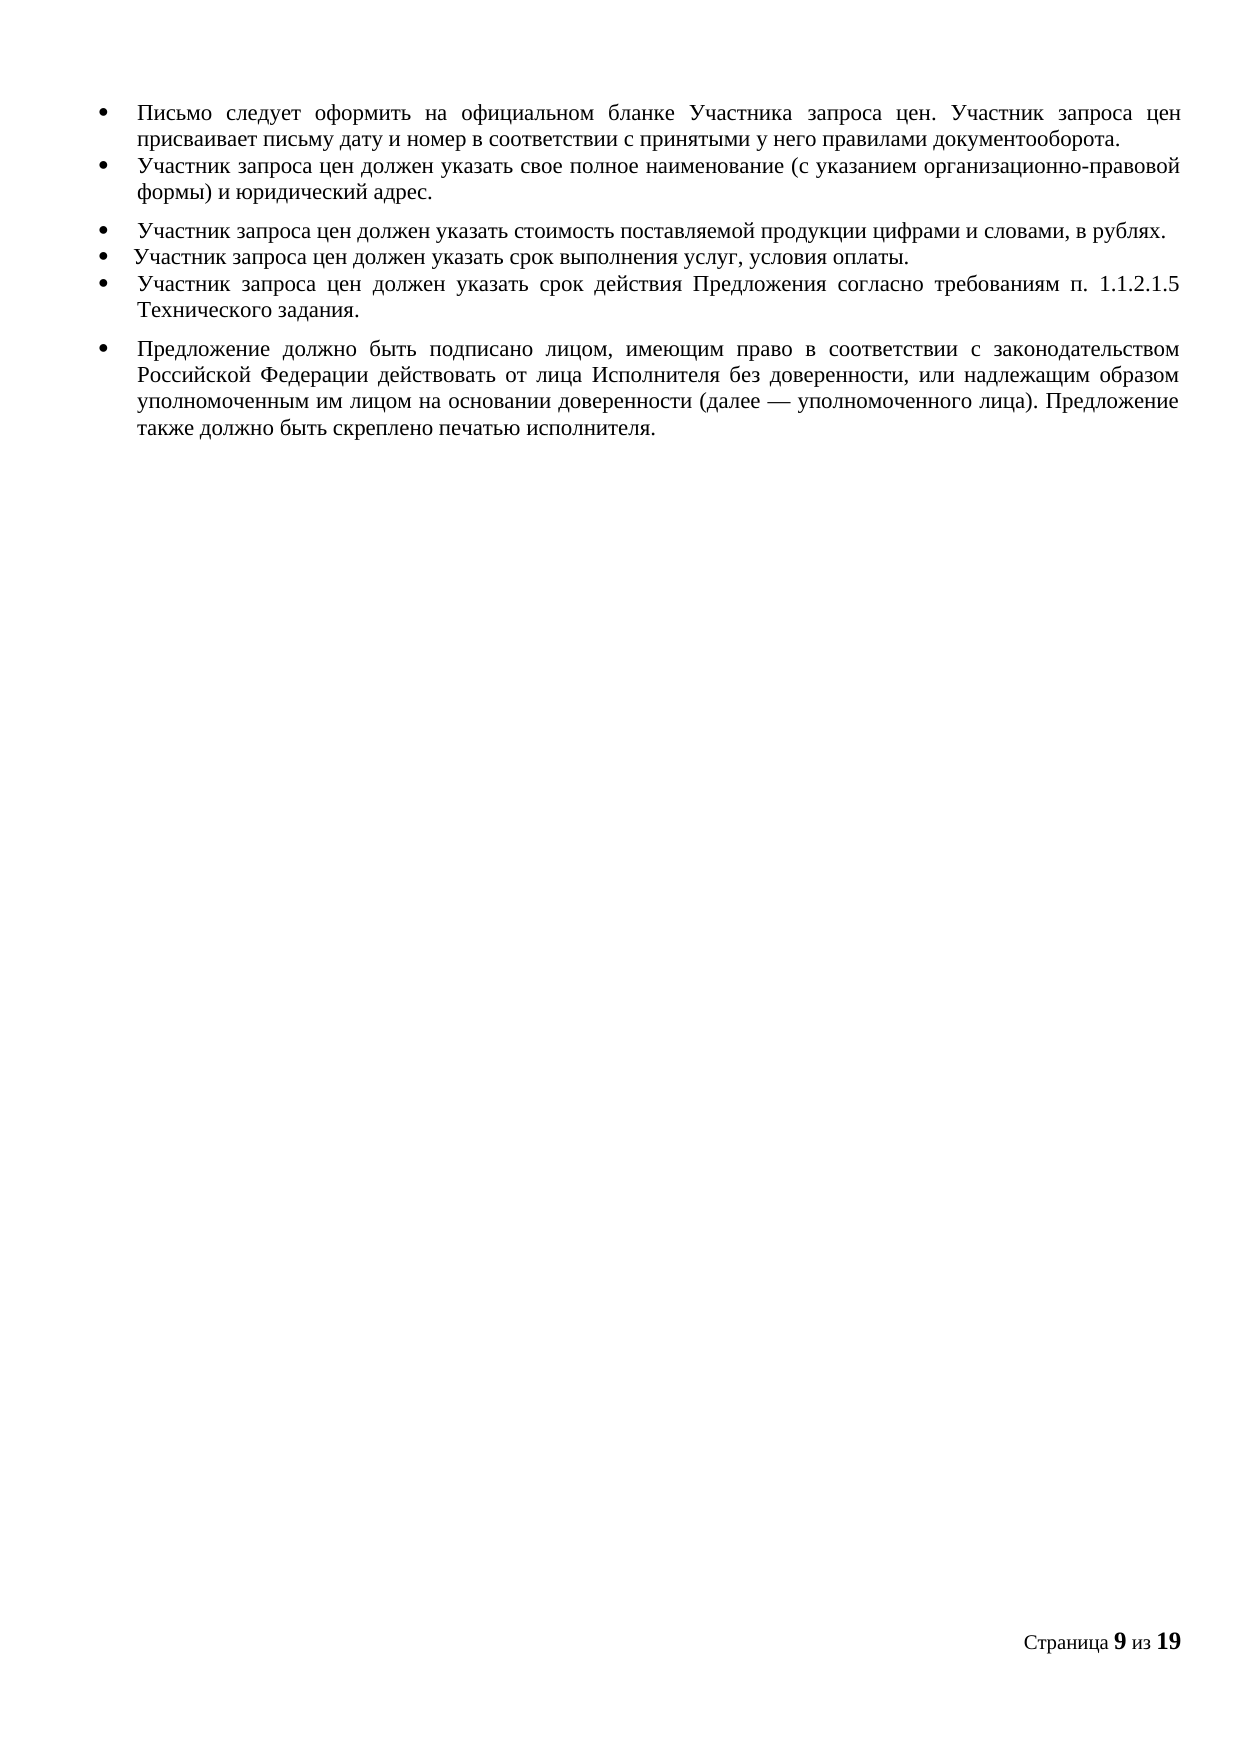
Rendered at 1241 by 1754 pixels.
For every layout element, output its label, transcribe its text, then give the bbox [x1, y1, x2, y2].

list Участник запроса цен должен указать стоимость поставляемой продукции цифрами и словами, в рублях. [99, 217, 1181, 243]
list Письмо следует оформить на официальном бланке Участника запроса цен. Участник запроса цен присваивает письму дату и номер в соответствии с принятыми у него правилами документооборота. [99, 99, 1181, 152]
list Участник запроса цен должен указать срок выполнения услуг, условия оплаты. [99, 243, 1181, 270]
list Предложение должно быть подписано лицом, имеющим право в соответствии с законодательством Российской Федерации действовать от лица Исполнителя без доверенности, или надлежащим образом уполномоченным им лицом на основании доверенности (далее — уполномоченного лица). Предложение также должно быть скреплено печатью исполнителя. [99, 335, 1181, 440]
list Участник запроса цен должен указать свое полное наименование (с указанием организационно-правовой формы) и юридический адрес. [99, 152, 1181, 204]
list Участник запроса цен должен указать срок действия Предложения согласно требованиям п. 1.1.2.1.5 Технического задания. [99, 270, 1181, 322]
